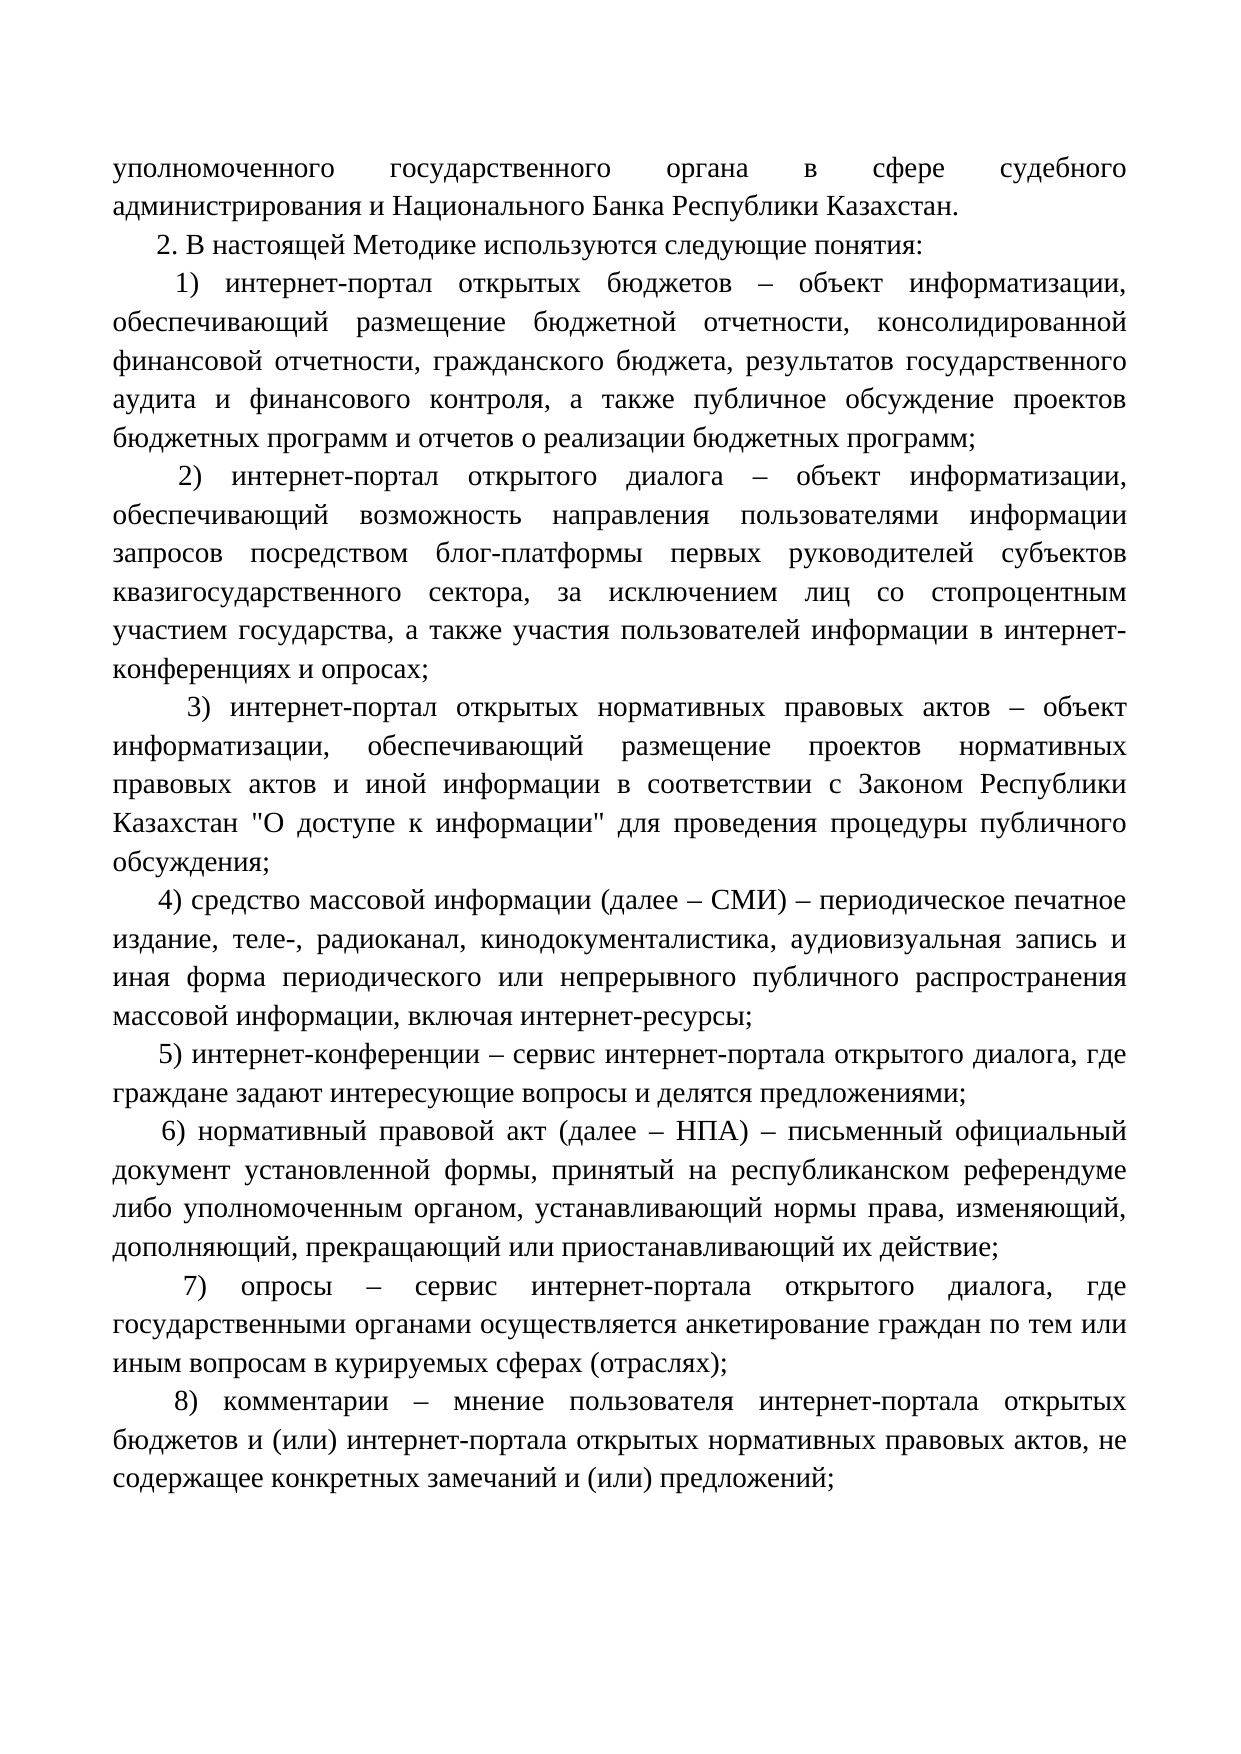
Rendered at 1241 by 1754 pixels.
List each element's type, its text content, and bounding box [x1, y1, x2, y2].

text 2) интернет-портал открытого диалога – объект информатизации, обеспечивающий возможность направления пользователями информации запросов посредством блог-платформы первых руководителей субъектов квазигосударственного сектора, за исключением лиц со стопроцентным участием государства, а также участия пользователей информации в интернет-конференциях и опросах; [112, 458, 1128, 684]
text 5) интернет-конференции – сервис интернет-портала открытого диалога, где граждане задают интересующие вопросы и делятся предложениями; [112, 1036, 1128, 1108]
text 2. В настоящей Методике используются следующие понятия: [112, 227, 1128, 261]
text 1) интернет-портал открытых бюджетов – объект информатизации, обеспечивающий размещение бюджетной отчетности, консолидированной финансовой отчетности, гражданского бюджета, результатов государственного аудита и финансового контроля, а также публичное обсуждение проектов бюджетных программ и отчетов о реализации бюджетных программ; [112, 266, 1128, 453]
text 6) нормативный правовой акт (далее – НПА) – письменный официальный документ установленной формы, принятый на республиканском референдуме либо уполномоченным органом, устанавливающий нормы права, изменяющий, дополняющий, прекращающий или приостанавливающий их действие; [112, 1113, 1128, 1263]
text 3) интернет-портал открытых нормативных правовых актов – объект информатизации, обеспечивающий размещение проектов нормативных правовых актов и иной информации в соответствии с Законом Республики Казахстан "О доступе к информации" для проведения процедуры публичного обсуждения; [112, 689, 1128, 877]
text 4) средство массовой информации (далее – СМИ) – периодическое печатное издание, теле-, радиоканал, кинодокументалистика, аудиовизуальная запись и иная форма периодического или непрерывного публичного распространения массовой информации, включая интернет-ресурсы; [112, 882, 1128, 1031]
